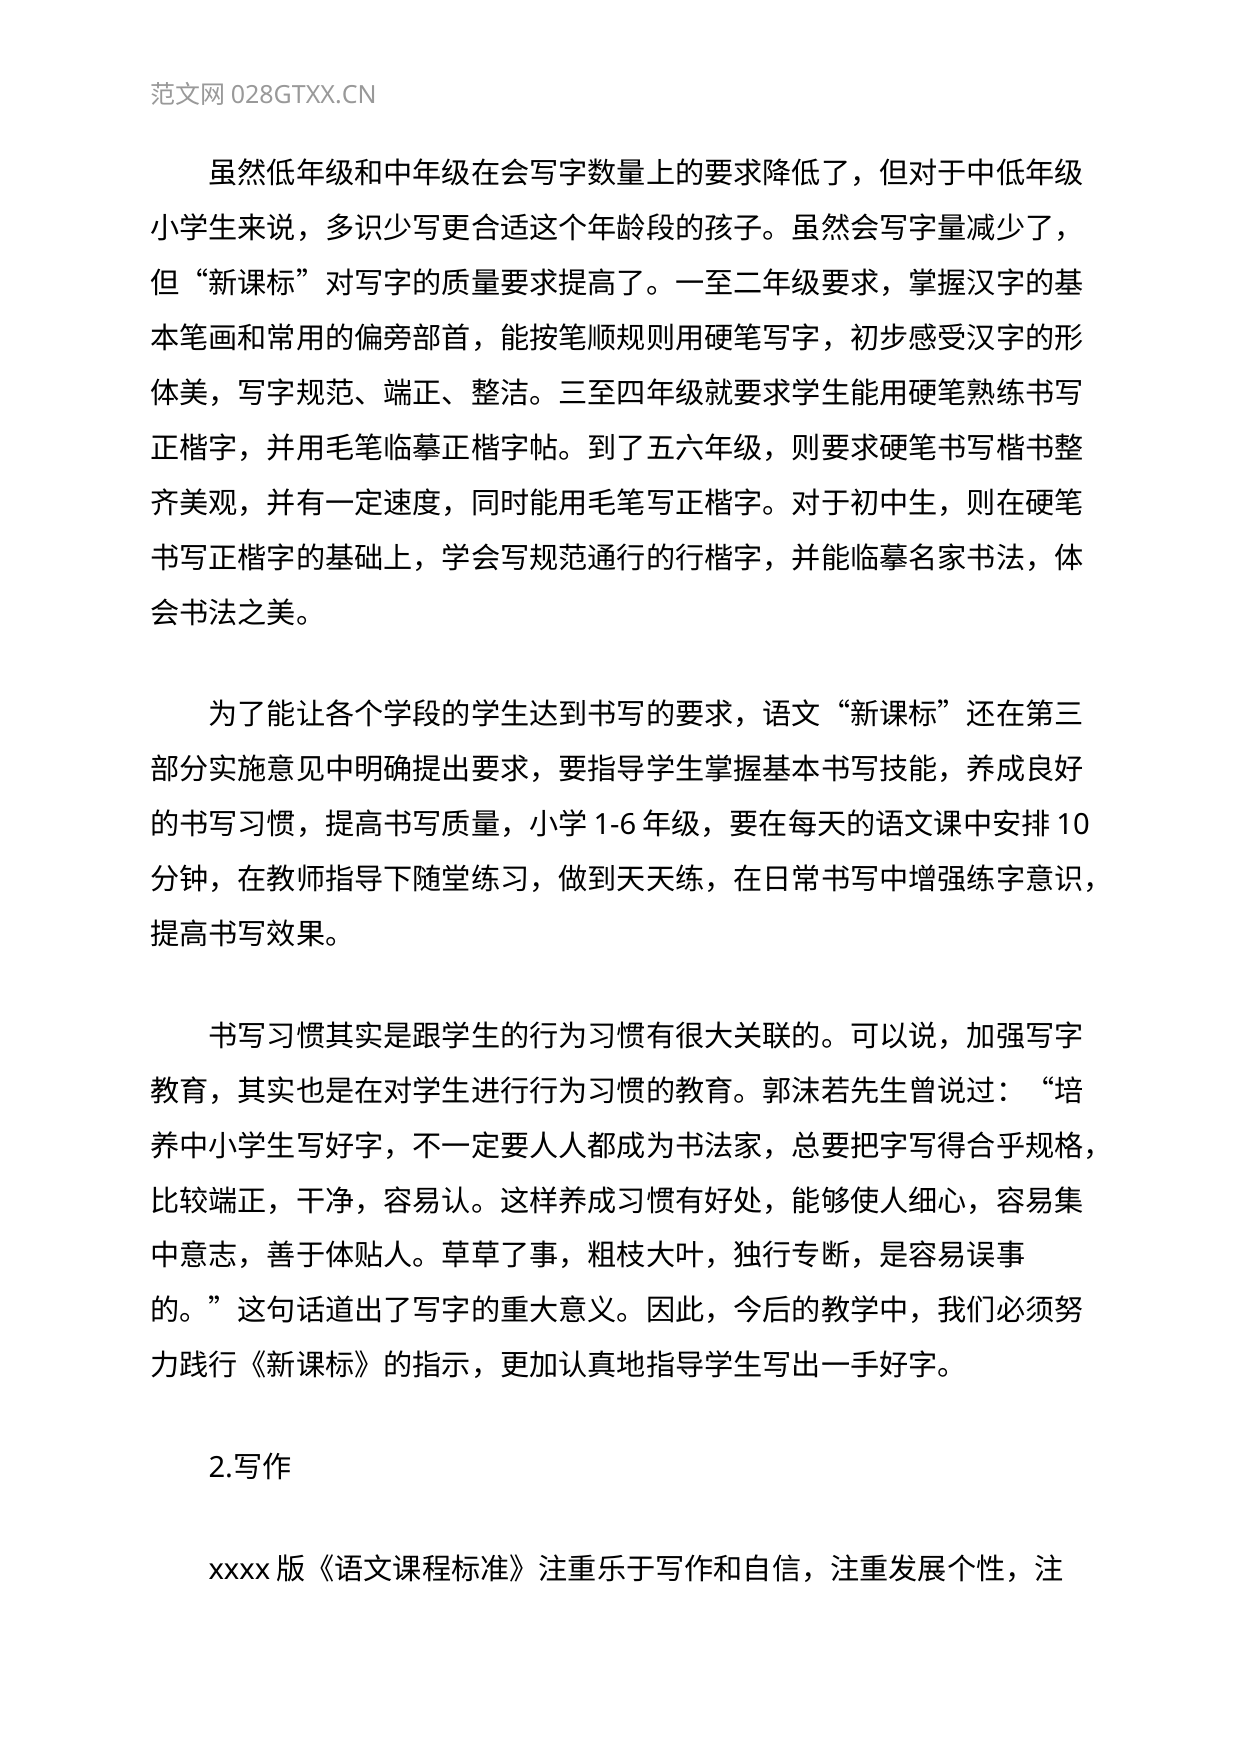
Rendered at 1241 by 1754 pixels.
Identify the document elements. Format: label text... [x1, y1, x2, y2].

text 虽然低年级和中年级在会写字数量上的要求降低了，但对于中低年级小学生来说，多识少写更合适这个年龄段的孩子。虽然会写字量减少了，但“新课标”对写字的质量要求提高了。一至二年级要求，掌握汉字的基本笔画和常用的偏旁部首，能按笔顺规则用硬笔写字，初步感受汉字的形体美，写字规范、端正、整洁。三至四年级就要求学生能用硬笔熟练书写正楷字，并用毛笔临摹正楷字帖。到了五六年级，则要求硬笔书写楷书整齐美观，并有一定速度，同时能用毛笔写正楷字。对于初中生，则在硬笔书写正楷字的基础上，学会写规范通行的行楷字，并能临摹名家书法，体会书法之美。 [150, 150, 1090, 631]
text 2.写作 [150, 1443, 1090, 1486]
text 为了能让各个学段的学生达到书写的要求，语文“新课标”还在第三部分实施意见中明确提出要求，要指导学生掌握基本书写技能，养成良好的书写习惯，提高书写质量，小学1-6年级，要在每天的语文课中安排10分钟，在教师指导下随堂练习，做到天天练，在日常书写中增强练字意识，提高书写效果。 [150, 691, 1090, 953]
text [150, 1546, 1090, 1588]
text 书写习惯其实是跟学生的行为习惯有很大关联的。可以说，加强写字教育，其实也是在对学生进行行为习惯的教育。郭沫若先生曾说过：“培养中小学生写好字，不一定要人人都成为书法家，总要把字写得合乎规格，比较端正，干净，容易认。这样养成习惯有好处，能够使人细心，容易集中意志，善于体贴人。草草了事，粗枝大叶，独行专断，是容易误事的。”这句话道出了写字的重大意义。因此，今后的教学中，我们必须努力践行《新课标》的指示，更加认真地指导学生写出一手好字。 [150, 1012, 1090, 1384]
